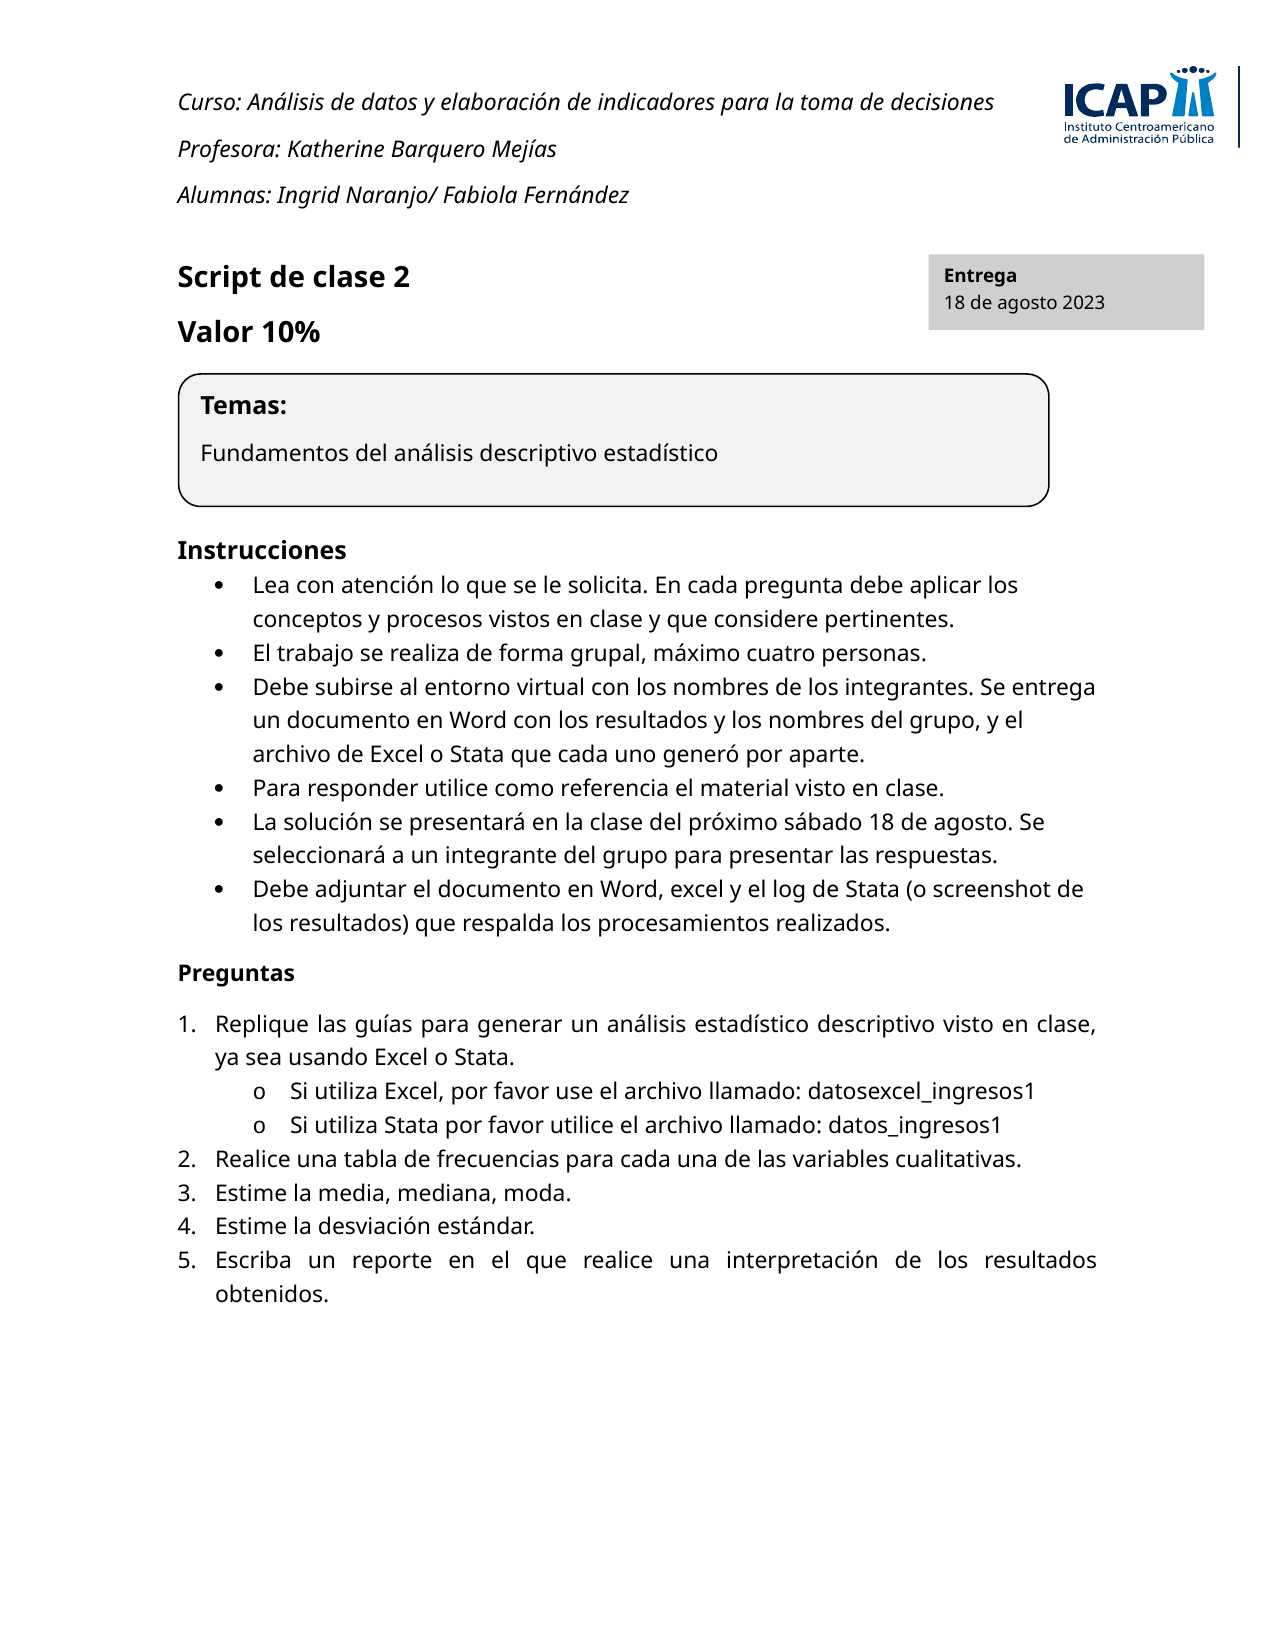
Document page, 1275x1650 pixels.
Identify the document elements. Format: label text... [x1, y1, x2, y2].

list Realice una tabla de frecuencias para cada una de las variables cualitativas. [177, 1143, 1098, 1174]
list El trabajo se realiza de forma grupal, máximo cuatro personas. [215, 637, 1098, 668]
list La solución se presentará en la clase del próximo sábado 18 de agosto. Se seleccionará a un integrante del grupo para presentar las respuestas. [215, 806, 1098, 871]
text Valor 10% [177, 312, 1098, 351]
list Replique las guías para generar un análisis estadístico descriptivo visto en clase, ya sea usando Excel o Stata. [177, 1008, 1098, 1073]
list Si utiliza Excel, por favor use el archivo llamado: datosexcel_ingresos1 [252, 1075, 1098, 1106]
list Para responder utilice como referencia el material visto en clase. [215, 772, 1098, 803]
text Preguntas [177, 957, 1098, 988]
list Si utiliza Stata por favor utilice el archivo llamado: datos_ingresos1 [252, 1109, 1098, 1140]
list Debe subirse al entorno virtual con los nombres de los integrantes. Se entrega un documento en Word con los resultados y los nombres del grupo, y el archivo de Excel o Stata que cada uno generó por aparte. [215, 671, 1098, 769]
text Instrucciones [177, 532, 1098, 567]
list Estime la media, mediana, moda. [177, 1177, 1098, 1208]
list Estime la desviación estándar. [177, 1210, 1098, 1242]
list Debe adjuntar el documento en Word, excel y el log de Stata (o screenshot de los resultados) que respalda los procesamientos realizados. [215, 873, 1098, 938]
list Lea con atención lo que se le solicita. En cada pregunta debe aplicar los conceptos y procesos vistos en clase y que considere pertinentes. [215, 569, 1098, 634]
list Escriba un reporte en el que realice una interpretación de los resultados obtenidos. [177, 1244, 1098, 1309]
text Script de clase 2 [177, 256, 928, 296]
